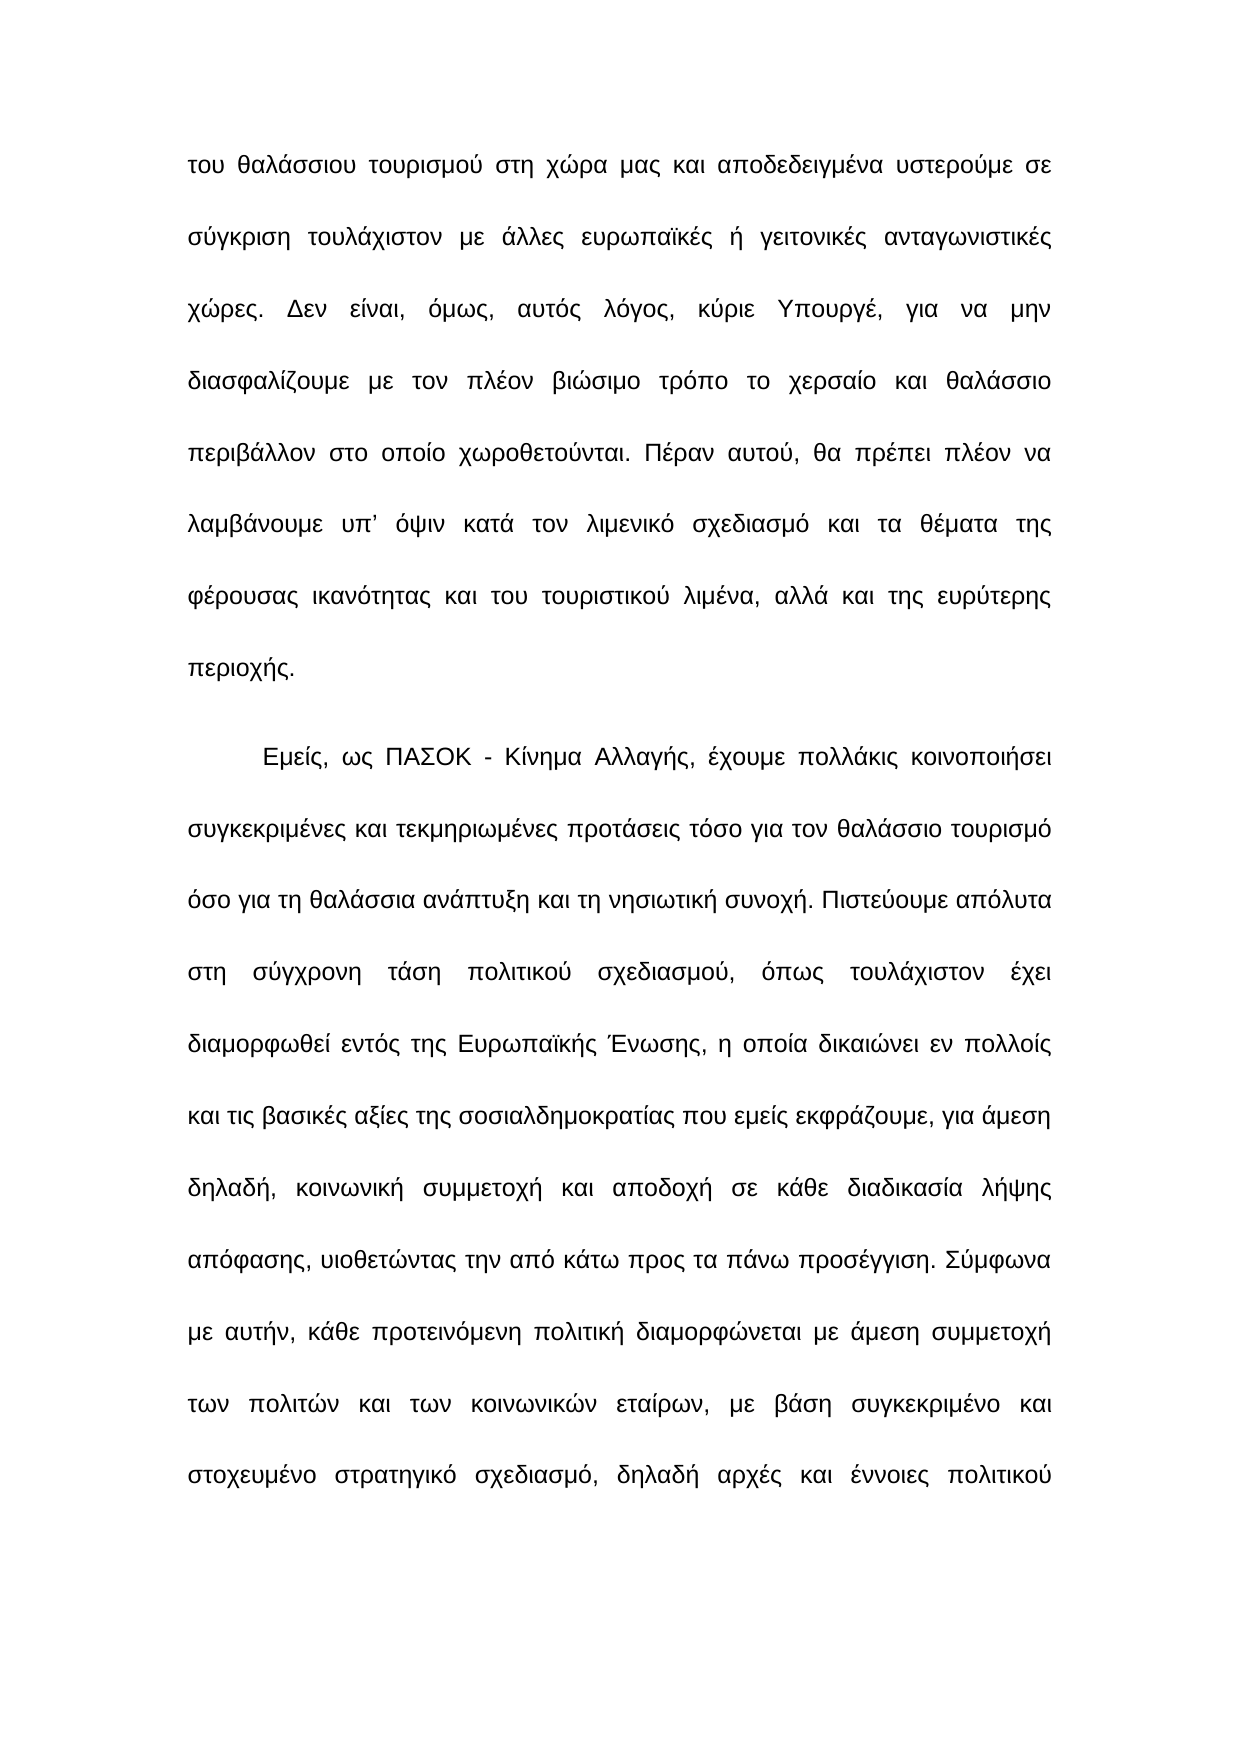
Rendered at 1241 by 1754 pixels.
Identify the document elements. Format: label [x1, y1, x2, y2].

text [187, 150, 1053, 682]
text [187, 742, 1053, 1489]
